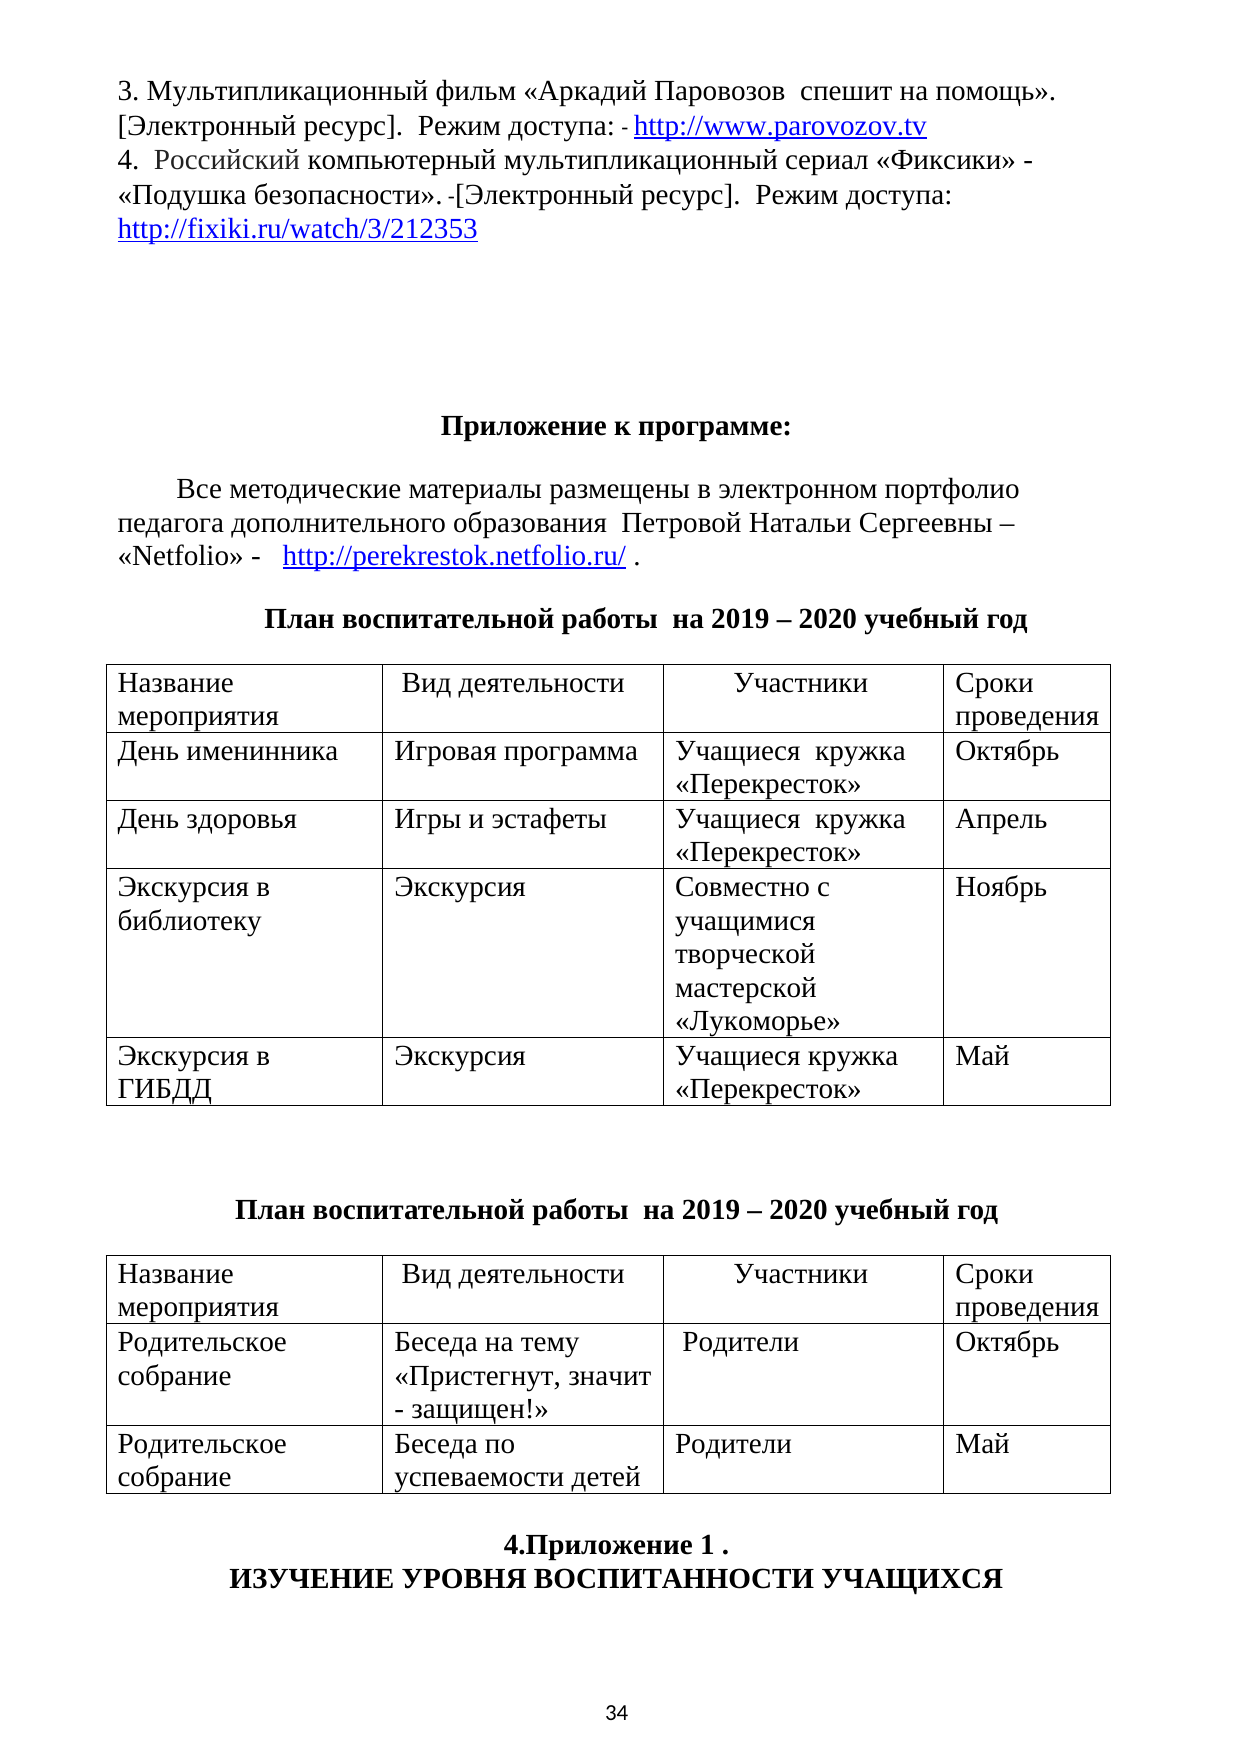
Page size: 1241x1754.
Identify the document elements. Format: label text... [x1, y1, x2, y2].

table_cell Учащиеся кружка «Перекресток» [664, 801, 943, 868]
table_cell Совместно с учащимися творческой мастерской «Лукоморье» [664, 869, 943, 1037]
table_header Вид деятельности [383, 665, 663, 732]
table_cell Родители [664, 1426, 943, 1493]
table_header Участники [664, 665, 943, 732]
table_cell Экскурсия [383, 869, 663, 1037]
table_cell День здоровья [107, 801, 382, 868]
table_cell Игровая программа [383, 733, 663, 800]
table_header Название мероприятия [107, 1256, 382, 1323]
table_cell Игры и эстафеты [383, 801, 663, 868]
text Все методические материалы размещены в электронном портфолио педагога дополнительного образования Петровой Натальи Сергеевны – «Netfolio» - http://perekrestok.netfolio.ru/ . [117, 471, 1116, 572]
table_cell Ноябрь [944, 869, 1110, 1037]
table_cell Родительское собрание [107, 1426, 382, 1493]
text 4. Российский компьютерный мультипликационный сериал «Фиксики» - «Подушка безопасности». -[Электронный ресурс]. Режим доступа: http://fixiki.ru/watch/3/212353 [117, 142, 1116, 245]
table_cell Май [944, 1426, 1110, 1493]
table_cell День именинника [107, 733, 382, 800]
table_cell Экскурсия в ГИБДД [107, 1038, 382, 1105]
table_cell Октябрь [944, 733, 1110, 800]
table_cell Родительское собрание [107, 1324, 382, 1425]
table_header Сроки проведения [944, 1256, 1110, 1323]
table_cell Беседа по успеваемости детей [383, 1426, 663, 1493]
table_header Вид деятельности [383, 1256, 663, 1323]
table_cell Апрель [944, 801, 1110, 868]
table_cell Родители [664, 1324, 943, 1425]
table_cell Экскурсия [383, 1038, 663, 1105]
text ИЗУЧЕНИЕ УРОВНЯ ВОСПИТАННОСТИ УЧАЩИХСЯ [117, 1561, 1116, 1594]
table_cell Май [944, 1038, 1110, 1105]
text Приложение к программе: [117, 408, 1116, 442]
table_cell Учащиеся кружка «Перекресток» [664, 733, 943, 800]
table_cell Беседа на тему «Пристегнут, значит - защищен!» [383, 1324, 663, 1425]
table_header Сроки проведения [944, 665, 1110, 732]
text 3. Мультипликационный фильм «Аркадий Паровозов спешит на помощь». [Электронный ресурс]. Режим доступа: - http://www.parovozov.tv [117, 73, 1116, 142]
table_cell Экскурсия в библиотеку [107, 869, 382, 1037]
table_cell Учащиеся кружка «Перекресток» [664, 1038, 943, 1105]
text План воспитательной работы на 2019 – 2020 учебный год [117, 601, 1116, 634]
table_header Название мероприятия [107, 665, 382, 732]
table_header Участники [664, 1256, 943, 1323]
table_cell Октябрь [944, 1324, 1110, 1425]
text 4.Приложение 1 . [117, 1527, 1116, 1561]
text План воспитательной работы на 2019 – 2020 учебный год [117, 1192, 1116, 1226]
